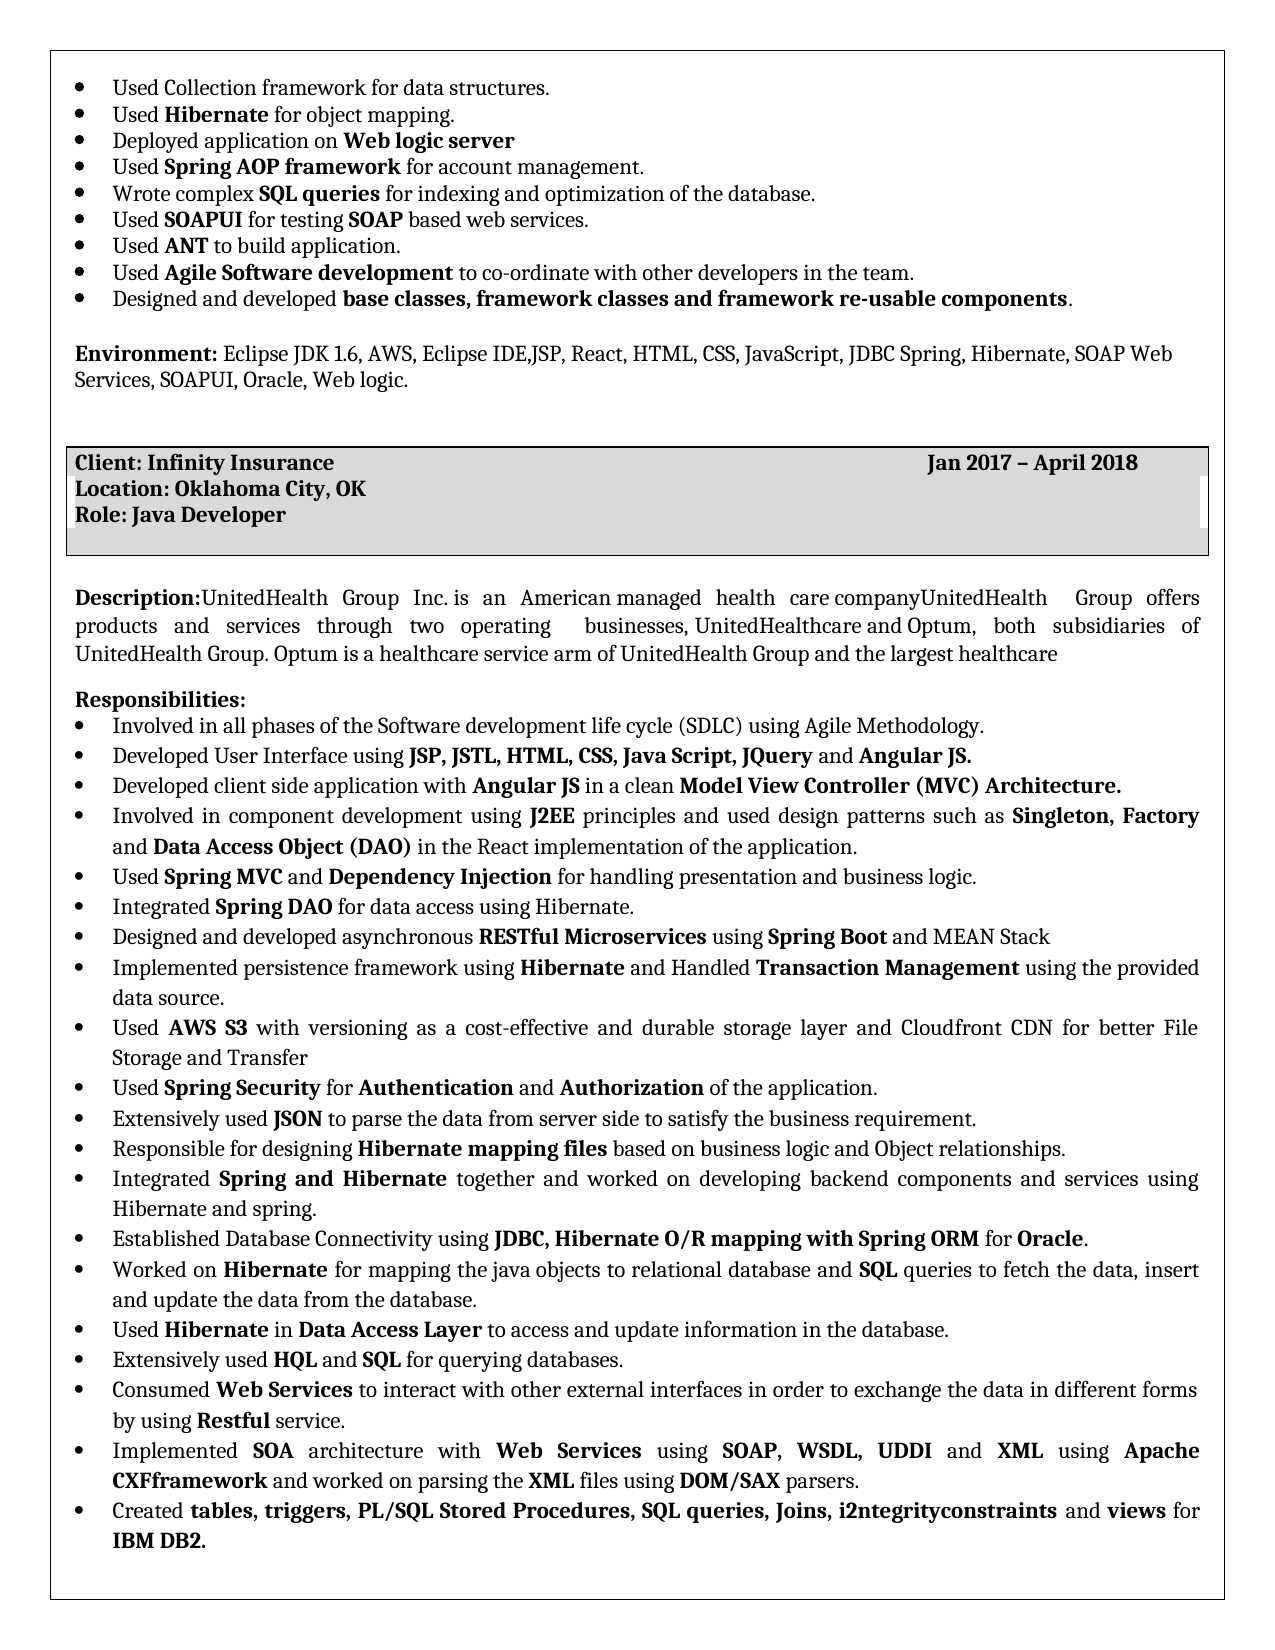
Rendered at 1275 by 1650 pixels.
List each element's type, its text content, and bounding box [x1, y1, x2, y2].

list Integrated Spring and Hibernate together and worked on developing backend components and services using Hibernate and spring. [75, 1166, 1200, 1222]
text Environment: Eclipse JDK 1.6, AWS, Eclipse IDE,JSP, React, HTML, CSS, JavaScript, JDBC Spring, Hibernate, SOAP Web Services, SOAPUI, Oracle, Web logic. [75, 341, 1200, 394]
list Used Spring MVC and Dependency Injection for handling presentation and business logic. [75, 864, 1200, 890]
list Implemented SOA architecture with Web Services using SOAP, WSDL, UDDI and XML using Apache CXFframework and worked on parsing the XML files using DOM/SAX parsers. [75, 1438, 1200, 1494]
text Responsibilities: [75, 686, 1185, 713]
list Designed and developed base classes, framework classes and framework re-usable components. [75, 286, 1200, 312]
list Involved in component development using J2EE principles and used design patterns such as Singleton, Factory and Data Access Object (DAO) in the React implementation of the application. [75, 803, 1200, 860]
list Used Agile Software development to co-ordinate with other developers in the team. [75, 259, 1200, 286]
list Developed User Interface using JSP, JSTL, HTML, CSS, Java Script, JQuery and Angular JS. [75, 743, 1200, 769]
list Used ANT to build application. [75, 233, 1200, 259]
text Description:UnitedHealth Group Inc. is an American managed health care companyUnitedHealth Group offers products and services through two operating businesses, UnitedHealthcare and Optum, both subsidiaries of UnitedHealth Group. Optum is a healthcare service arm of UnitedHealth Group and the largest healthcare [75, 584, 1200, 668]
list Used Hibernate in Data Access Layer to access and update information in the database. [75, 1317, 1200, 1343]
list Used AWS S3 with versioning as a cost-effective and durable storage layer and Cloudfront CDN for better File Storage and Transfer [75, 1015, 1200, 1071]
list Created tables, triggers, PL/SQL Stored Procedures, SQL queries, Joins, i2ntegrityconstraints and views for IBM DB2. [75, 1498, 1200, 1555]
list Used Spring AOP framework for account management. [75, 154, 1200, 180]
list Deployed application on Web logic server [75, 128, 1200, 154]
list Developed client side application with Angular JS in a clean Model View Controller (MVC) Architecture. [75, 773, 1200, 799]
list Wrote complex SQL queries for indexing and optimization of the database. [75, 180, 1200, 207]
text Client: Infinity Insurance Jan 2017 – April 2018 [67, 448, 1208, 476]
list Consumed Web Services to interact with other external interfaces in order to exchange the data in different forms by using Restful service. [75, 1377, 1200, 1434]
list Extensively used HQL and SQL for querying databases. [75, 1347, 1200, 1373]
list Involved in all phases of the Software development life cycle (SDLC) using Agile Methodology. [75, 713, 1200, 739]
text Role: Java Developer [75, 502, 1200, 525]
list Implemented persistence framework using Hibernate and Handled Transaction Management using the provided data source. [75, 954, 1200, 1011]
list Used SOAPUI for testing SOAP based web services. [75, 207, 1200, 233]
list Worked on Hibernate for mapping the java objects to relational database and SQL queries to fetch the data, insert and update the data from the database. [75, 1256, 1200, 1313]
text Location: Oklahoma City, OK [75, 476, 1200, 502]
list Used Hibernate for object mapping. [75, 101, 1200, 128]
list Used Spring Security for Authentication and Authorization of the application. [75, 1075, 1200, 1102]
list Integrated Spring DAO for data access using Hibernate. [75, 894, 1200, 920]
list Extensively used JSON to parse the data from server side to satisfy the business requirement. [75, 1105, 1200, 1132]
list Designed and developed asynchronous RESTful Microservices using Spring Boot and MEAN Stack [75, 924, 1200, 951]
list Used Collection framework for data structures. [75, 75, 1200, 101]
list Responsible for designing Hibernate mapping files based on business logic and Object relationships. [75, 1136, 1200, 1162]
list Established Database Connectivity using JDBC, Hibernate O/R mapping with Spring ORM for Oracle. [75, 1226, 1200, 1253]
